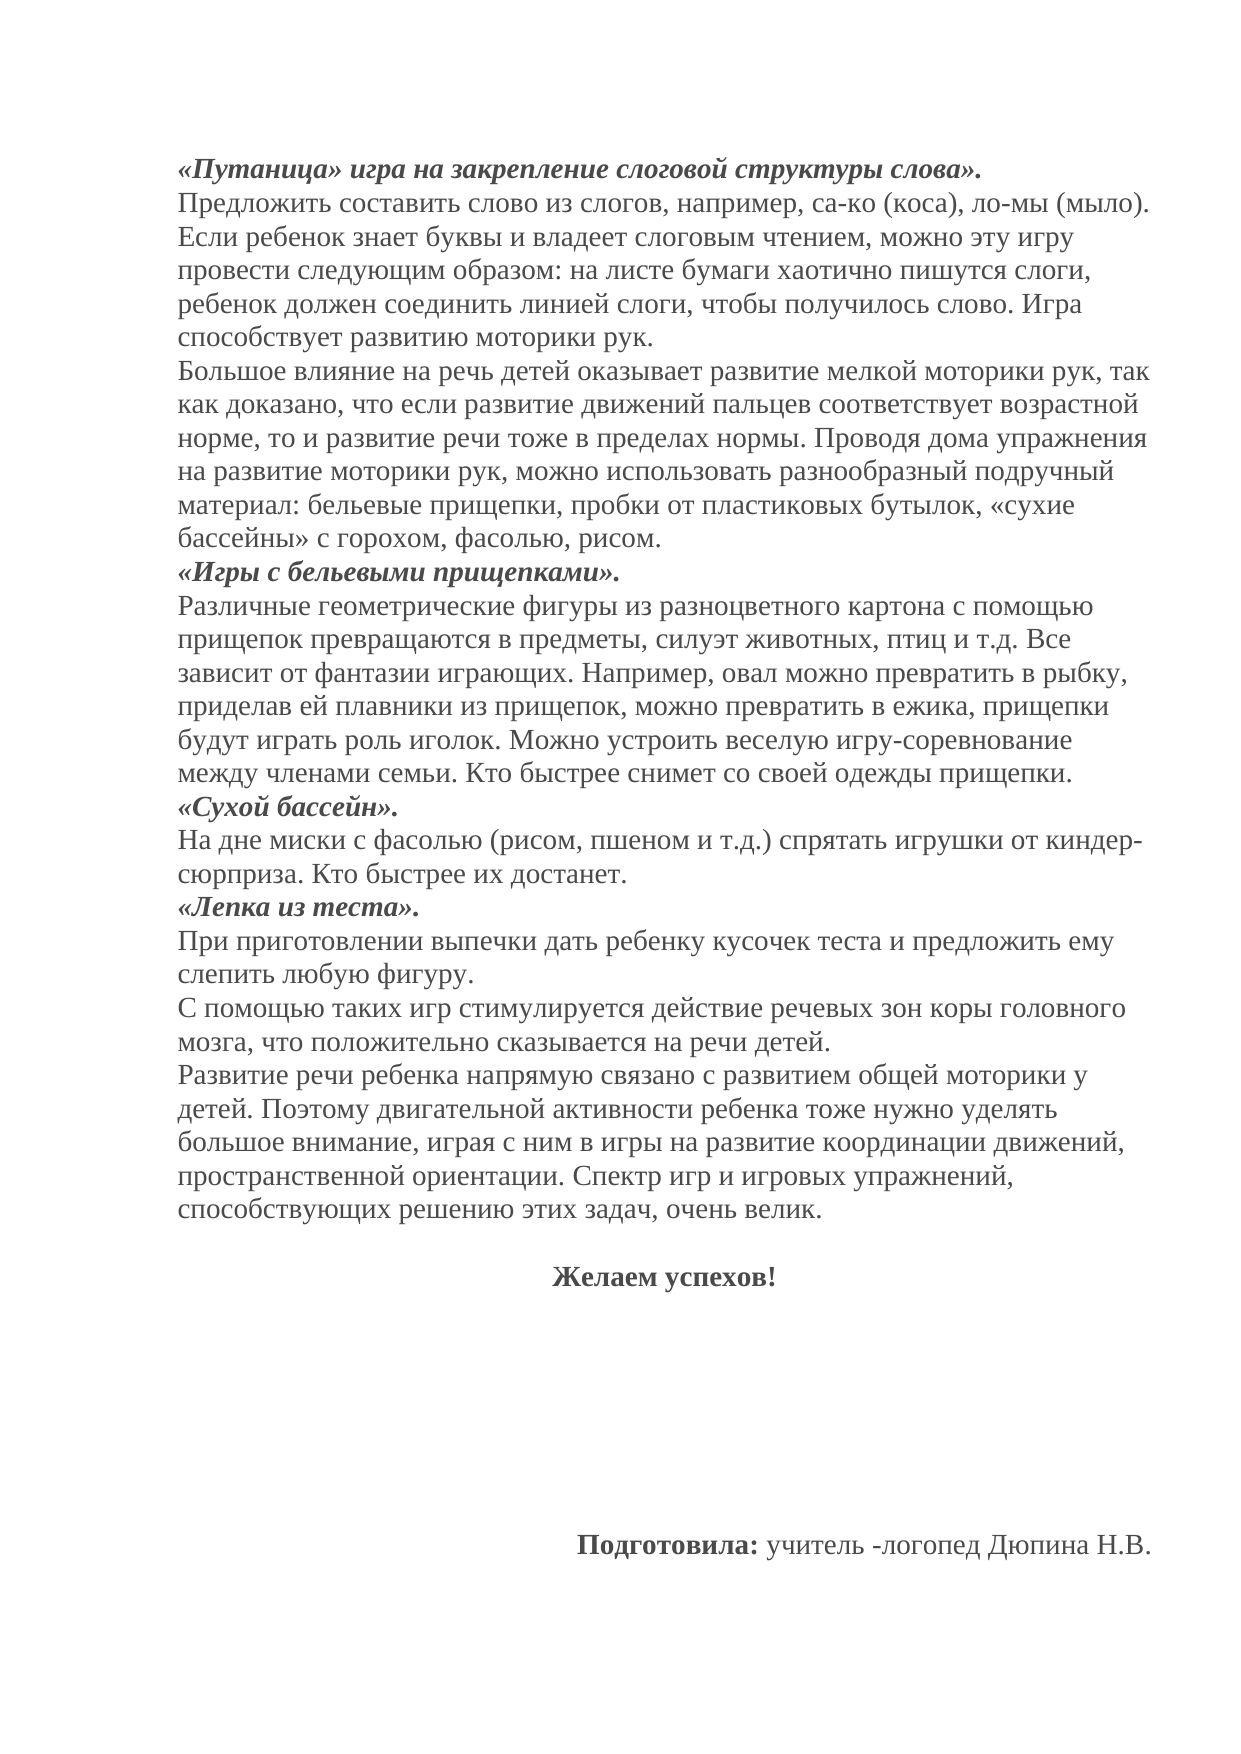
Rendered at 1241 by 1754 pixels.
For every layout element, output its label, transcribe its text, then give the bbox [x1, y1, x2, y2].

text С помощью таких игр стимулируется действие речевых зон коры головного мозга, что положительно сказывается на речи детей. [177, 990, 1152, 1057]
text «Игры с бельевыми прищепками». [177, 554, 1152, 588]
text Различные геометрические фигуры из разноцветного картона с помощью прищепок превращаются в предметы, силуэт животных, птиц и т.д. Все зависит от фантазии играющих. Например, овал можно превратить в рыбку, приделав ей плавники из прищепок, можно превратить в ежика, прищепки будут играть роль иголок. Можно устроить веселую игру-соревнование между членами семьи. Кто быстрее снимет со своей одежды прищепки. [177, 588, 1152, 789]
text «Путаница» игра на закрепление слоговой структуры слова». [177, 152, 1152, 185]
text Подготовила: учитель -логопед Дюпина Н.В. [177, 1527, 1152, 1561]
text Предложить составить слово из слогов, например, са-ко (коса), ло-мы (мыло). Если ребенок знает буквы и владеет слоговым чтением, можно эту игру провести следующим образом: на листе бумаги хаотично пишутся слоги, ребенок должен соединить линией слоги, чтобы получилось слово. Игра способствует развитию моторики рук. [177, 185, 1152, 353]
text «Лепка из теста». [177, 889, 1152, 923]
text При приготовлении выпечки дать ребенку кусочек теста и предложить ему слепить любую фигуру. [177, 923, 1152, 990]
text Желаем успехов! [177, 1259, 1152, 1293]
text «Сухой бассейн». [177, 789, 1152, 822]
text Развитие речи ребенка напрямую связано с развитием общей моторики у детей. Поэтому двигательной активности ребенка тоже нужно уделять большое внимание, играя с ним в игры на развитие координации движений, пространственной ориентации. Спектр игр и игровых упражнений, способствующих решению этих задач, очень велик. [177, 1057, 1152, 1225]
text Большое влияние на речь детей оказывает развитие мелкой моторики рук, так как доказано, что если развитие движений пальцев соответствует возрастной норме, то и развитие речи тоже в пределах нормы. Проводя дома упражнения на развитие моторики рук, можно использовать разнообразный подручный материал: бельевые прищепки, пробки от пластиковых бутылок, «сухие бассейны» с горохом, фасолью, рисом. [177, 353, 1152, 554]
text На дне миски с фасолью (рисом, пшеном и т.д.) спрятать игрушки от киндер-сюрприза. Кто быстрее их достанет. [177, 822, 1152, 889]
